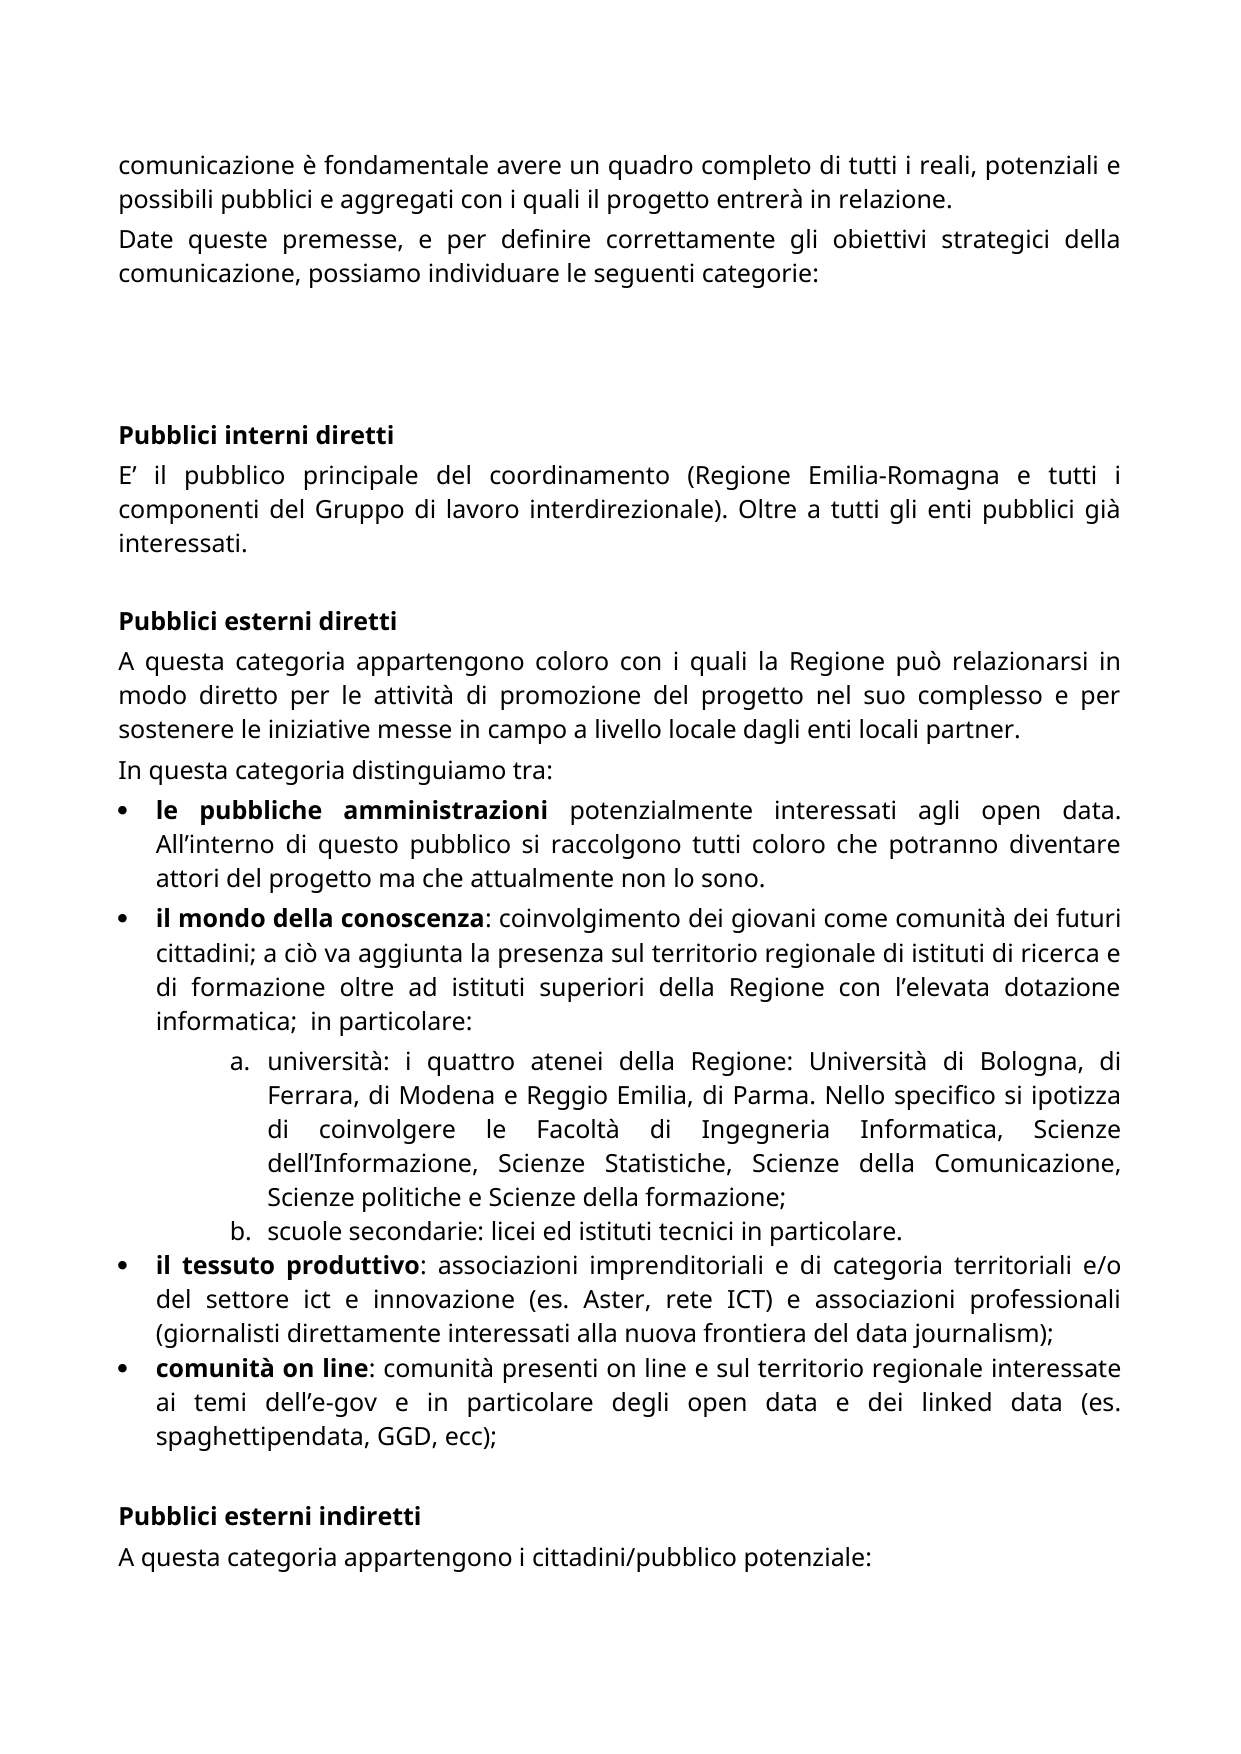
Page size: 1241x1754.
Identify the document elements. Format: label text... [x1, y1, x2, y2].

text A questa categoria appartengono coloro con i quali la Regione può relazionarsi in modo diretto per le attività di promozione del progetto nel suo complesso e per sostenere le iniziative messe in campo a livello locale dagli enti locali partner. [118, 644, 1122, 746]
list il tessuto produttivo: associazioni imprenditoriali e di categoria territoriali e/o del settore ict e innovazione (es. Aster, rete ICT) e associazioni professionali (giornalisti direttamente interessati alla nuova frontiera del data journalism); [118, 1248, 1122, 1350]
list scuole secondarie: licei ed istituti tecnici in particolare. [229, 1214, 1122, 1248]
list università: i quattro atenei della Regione: Università di Bologna, di Ferrara, di Modena e Reggio Emilia, di Parma. Nello specifico si ipotizza di coinvolgere le Facoltà di Ingegneria Informatica, Scienze dell’Informazione, Scienze Statistiche, Scienze della Comunicazione, Scienze politiche e Scienze della formazione; [229, 1044, 1122, 1214]
text E’ il pubblico principale del coordinamento (Regione Emilia-Romagna e tutti i componenti del Gruppo di lavoro interdirezionale). Oltre a tutti gli enti pubblici già interessati. [118, 458, 1122, 560]
list le pubbliche amministrazioni potenzialmente interessati agli open data. All’interno di questo pubblico si raccolgono tutti coloro che potranno diventare attori del progetto ma che attualmente non lo sono. [118, 793, 1122, 895]
list il mondo della conoscenza: coinvolgimento dei giovani come comunità dei futuri cittadini; a ciò va aggiunta la presenza sul territorio regionale di istituti di ricerca e di formazione oltre ad istituti superiori della Regione con l’elevata dotazione informatica; in particolare: [118, 901, 1122, 1037]
subtitle Pubblici interni diretti [118, 417, 1122, 451]
list comunità on line: comunità presenti on line e sul territorio regionale interessate ai temi dell’e-gov e in particolare degli open data e dei linked data (es. spaghettipendata, GGD, ecc); [118, 1350, 1122, 1452]
text In questa categoria distinguiamo tra: [118, 752, 1122, 786]
text Pubblici esterni indiretti [118, 1499, 1122, 1533]
text Date queste premesse, e per definire correttamente gli obiettivi strategici della comunicazione, possiamo individuare le seguenti categorie: [118, 222, 1122, 290]
text Pubblici esterni diretti [118, 604, 1122, 638]
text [118, 148, 1122, 216]
text A questa categoria appartengono i cittadini/pubblico potenziale: [118, 1539, 1122, 1573]
